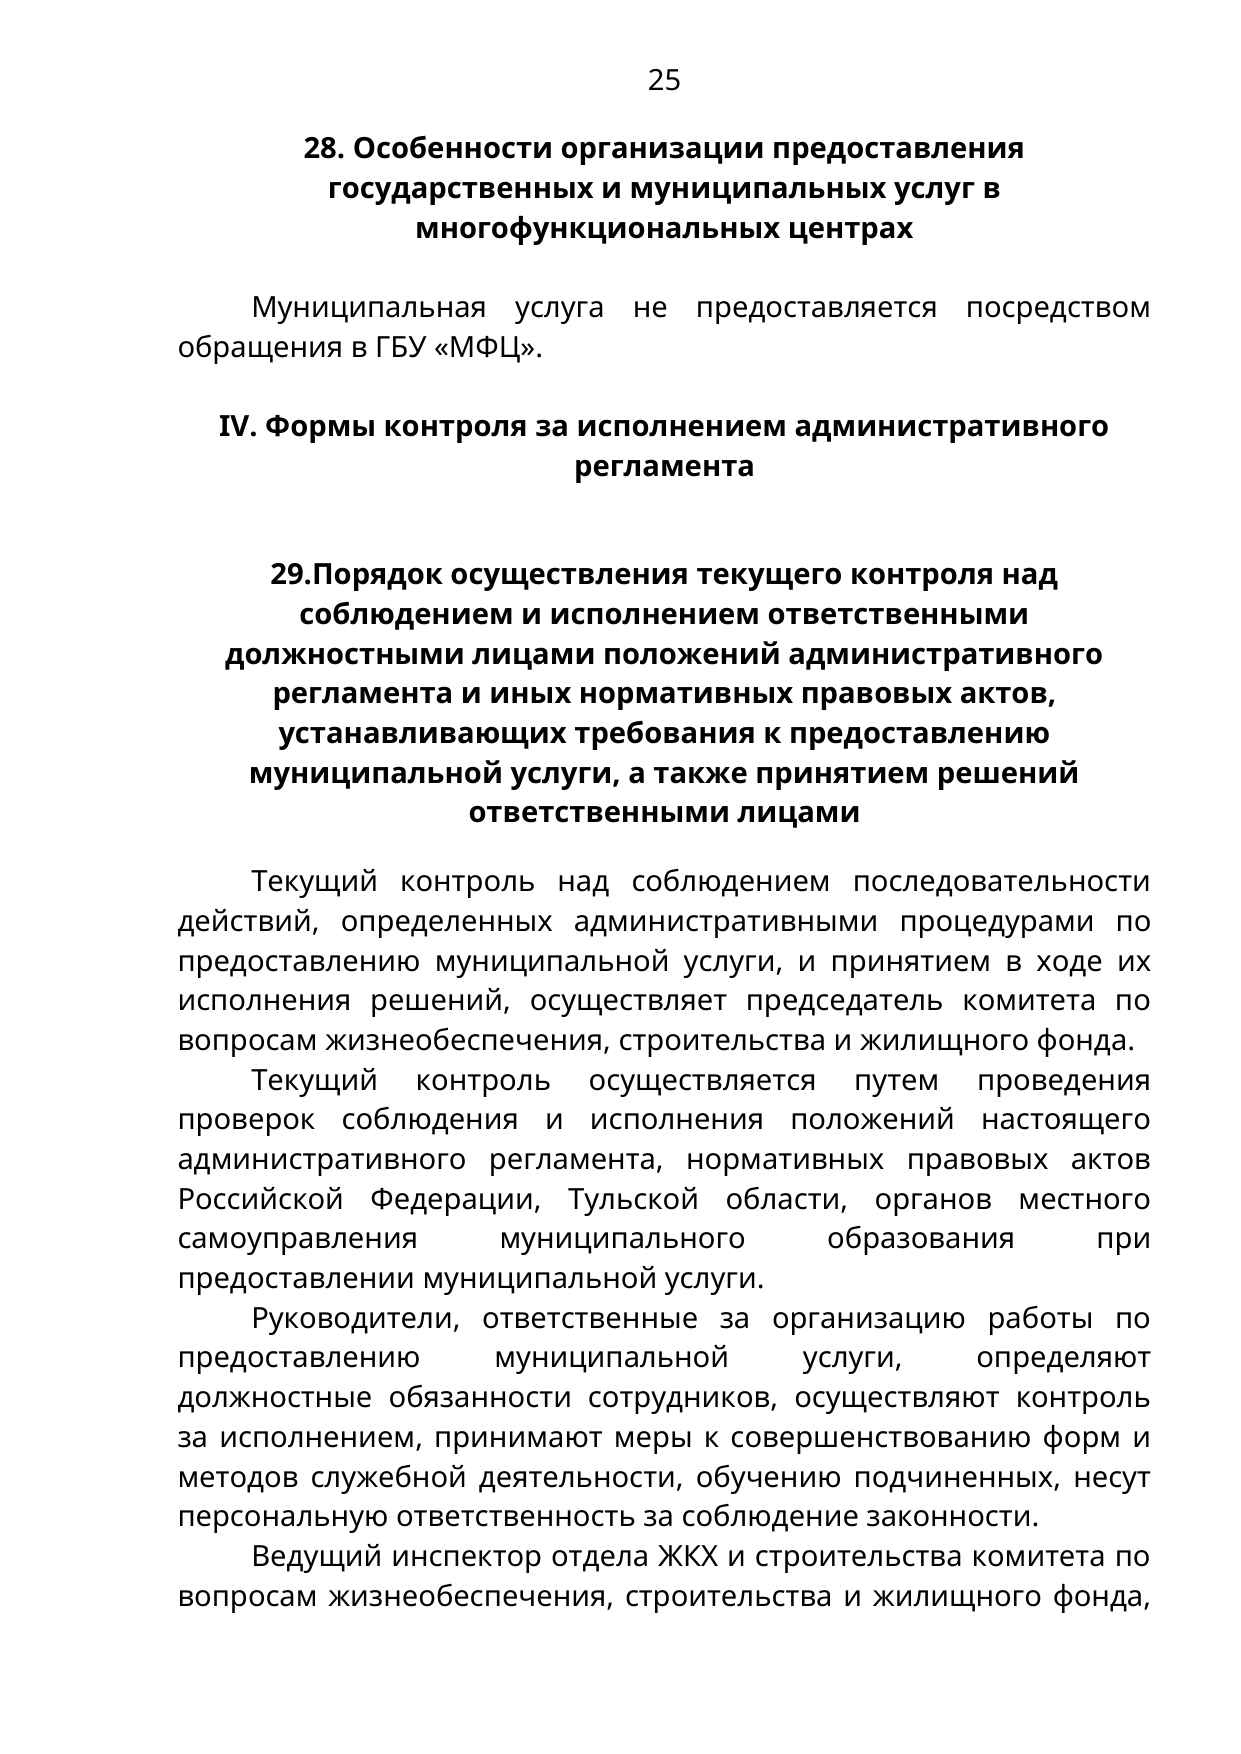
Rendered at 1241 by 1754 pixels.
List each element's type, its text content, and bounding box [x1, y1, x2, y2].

text 29.Порядок осуществления текущего контроля над соблюдением и исполнением ответственными должностными лицами положений административного регламента и иных нормативных правовых актов, устанавливающих требования к предоставлению муниципальной услуги, а также принятием решений ответственными лицами [177, 553, 1152, 831]
text 28. Особенности организации предоставления государственных и муниципальных услуг в многофункциональных центрах [177, 127, 1152, 247]
text Текущий контроль над соблюдением последовательности действий, определенных административными процедурами по предоставлению муниципальной услуги, и принятием в ходе их исполнения решений, осуществляет председатель комитета по вопросам жизнеобеспечения, строительства и жилищного фонда. [177, 861, 1152, 1059]
text Руководители, ответственные за организацию работы по предоставлению муниципальной услуги, определяют должностные обязанности сотрудников, осуществляют контроль за исполнением, принимают меры к совершенствованию форм и методов служебной деятельности, обучению подчиненных, несут персональную ответственность за соблюдение законности. [177, 1297, 1152, 1535]
text Текущий контроль осуществляется путем проведения проверок соблюдения и исполнения положений настоящего административного регламента, нормативных правовых актов Российской Федерации, Тульской области, органов местного самоуправления муниципального образования при предоставлении муниципальной услуги. [177, 1059, 1152, 1297]
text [177, 1535, 1152, 1614]
text IV. Формы контроля за исполнением административного регламента [177, 405, 1152, 485]
text Муниципальная услуга не предоставляется посредством обращения в ГБУ «МФЦ». [177, 286, 1152, 366]
